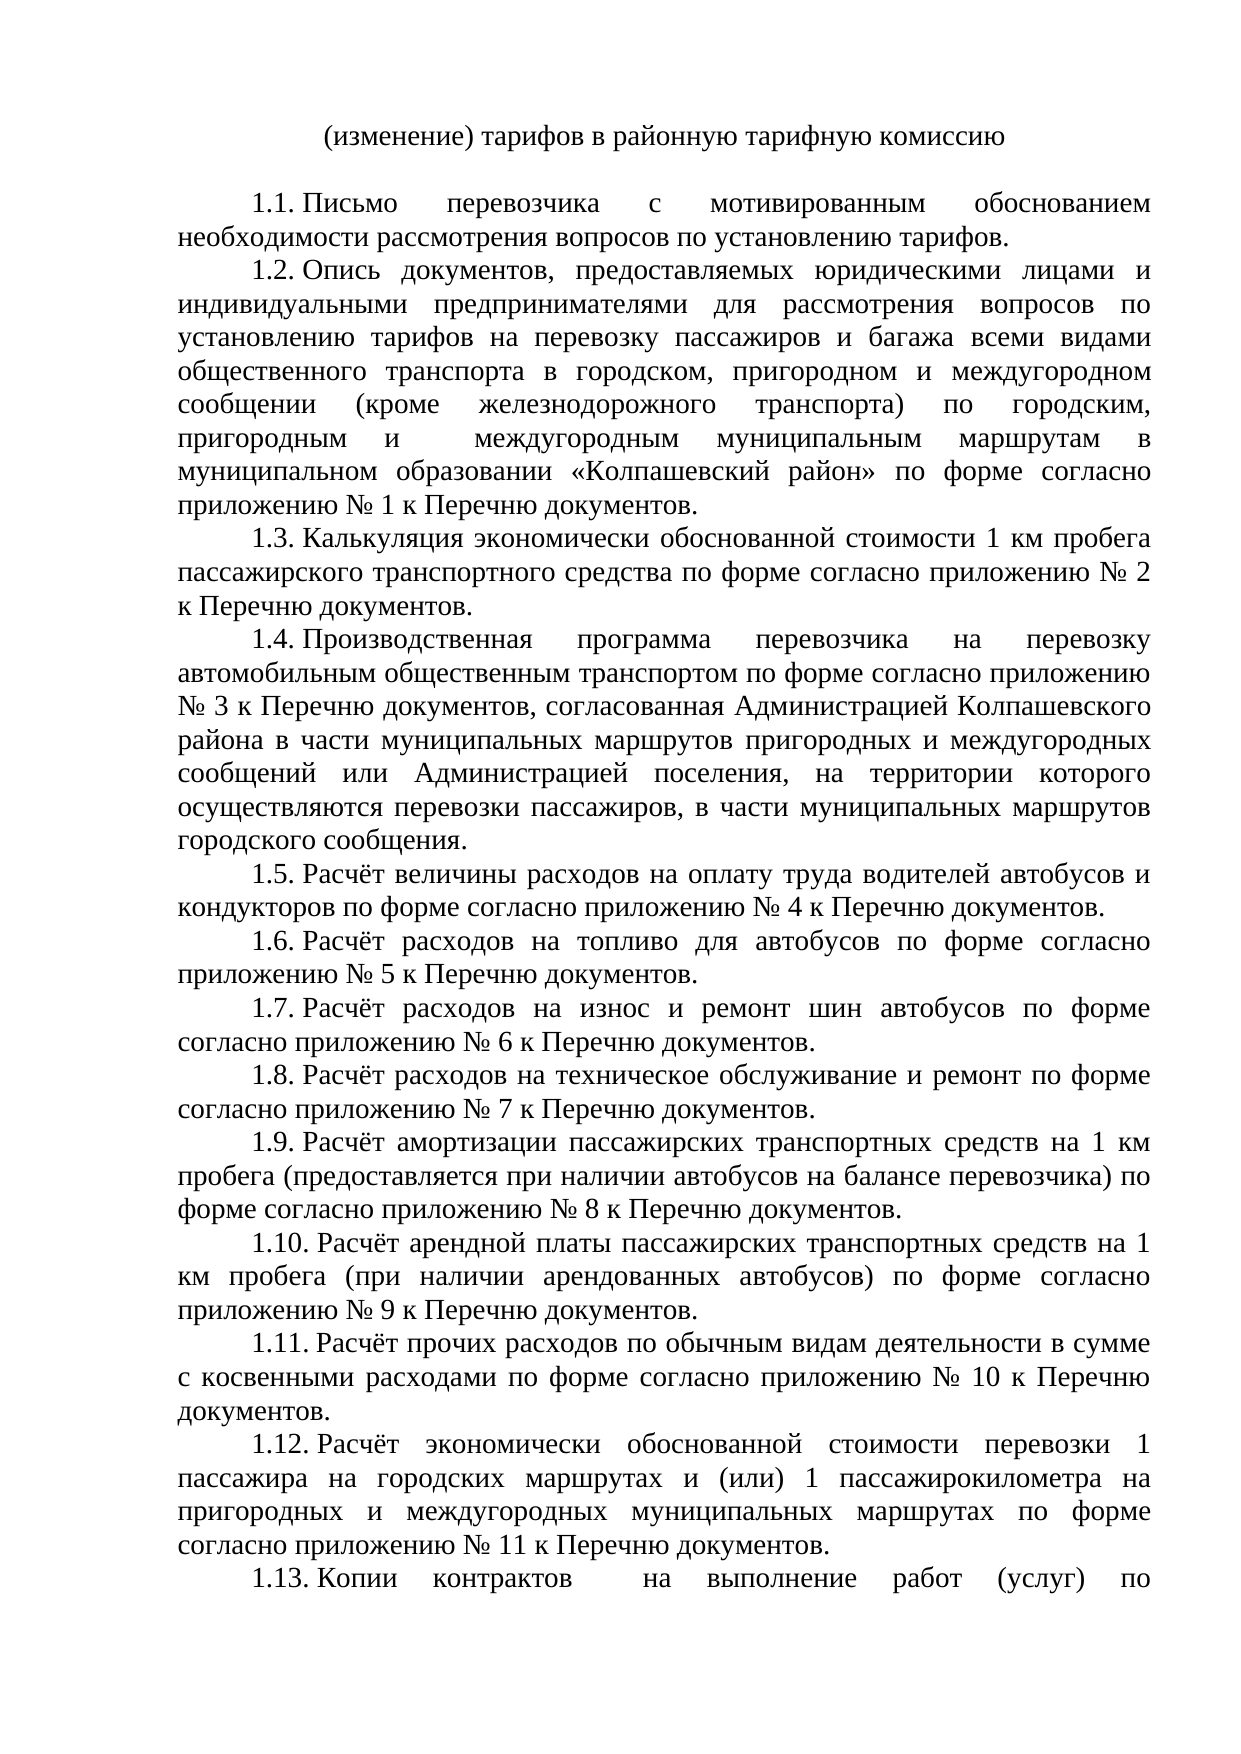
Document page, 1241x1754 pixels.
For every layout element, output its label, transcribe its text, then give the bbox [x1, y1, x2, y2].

text 1.1. Письмо перевозчика с мотивированным обоснованием необходимости рассмотрения вопросов по установлению тарифов. [177, 185, 1152, 252]
text 1.12. Расчёт экономически обоснованной стоимости перевозки 1 пассажира на городских маршрутах и (или) 1 пассажирокилометра на пригородных и междугородных муниципальных маршрутах по форме согласно приложению № 11 к Перечню документов. [177, 1426, 1152, 1560]
text 1.11. Расчёт прочих расходов по обычным видам деятельности в сумме с косвенными расходами по форме согласно приложению № 10 к Перечню документов. [177, 1326, 1152, 1426]
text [177, 118, 1152, 152]
text 1.8. Расчёт расходов на техническое обслуживание и ремонт по форме согласно приложению № 7 к Перечню документов. [177, 1057, 1152, 1124]
text 1.3. Калькуляция экономически обоснованной стоимости 1 км пробега пассажирского транспортного средства по форме согласно приложению № 2 к Перечню документов. [177, 521, 1152, 621]
text 1.4. Производственная программа перевозчика на перевозку автомобильным общественным транспортом по форме согласно приложению № 3 к Перечню документов, согласованная Администрацией Колпашевского района в части муниципальных маршрутов пригородных и междугородных сообщений или Администрацией поселения, на территории которого осуществляются перевозки пассажиров, в части муниципальных маршрутов городского сообщения. [177, 621, 1152, 856]
text 1.6. Расчёт расходов на топливо для автобусов по форме согласно приложению № 5 к Перечню документов. [177, 923, 1152, 990]
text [177, 1560, 1152, 1594]
text 1.10. Расчёт арендной платы пассажирских транспортных средств на 1 км пробега (при наличии арендованных автобусов) по форме согласно приложению № 9 к Перечню документов. [177, 1225, 1152, 1326]
text 1.2. Опись документов, предоставляемых юридическими лицами и индивидуальными предпринимателями для рассмотрения вопросов по установлению тарифов на перевозку пассажиров и багажа всеми видами общественного транспорта в городском, пригородном и междугородном сообщении (кроме железнодорожного транспорта) по городским, пригородным и междугородным муниципальным маршрутам в муниципальном образовании «Колпашевский район» по форме согласно приложению № 1 к Перечню документов. [177, 252, 1152, 521]
text 1.7. Расчёт расходов на износ и ремонт шин автобусов по форме согласно приложению № 6 к Перечню документов. [177, 990, 1152, 1057]
text 1.5. Расчёт величины расходов на оплату труда водителей автобусов и кондукторов по форме согласно приложению № 4 к Перечню документов. [177, 856, 1152, 923]
text 1.9. Расчёт амортизации пассажирских транспортных средств на 1 км пробега (предоставляется при наличии автобусов на балансе перевозчика) по форме согласно приложению № 8 к Перечню документов. [177, 1124, 1152, 1225]
